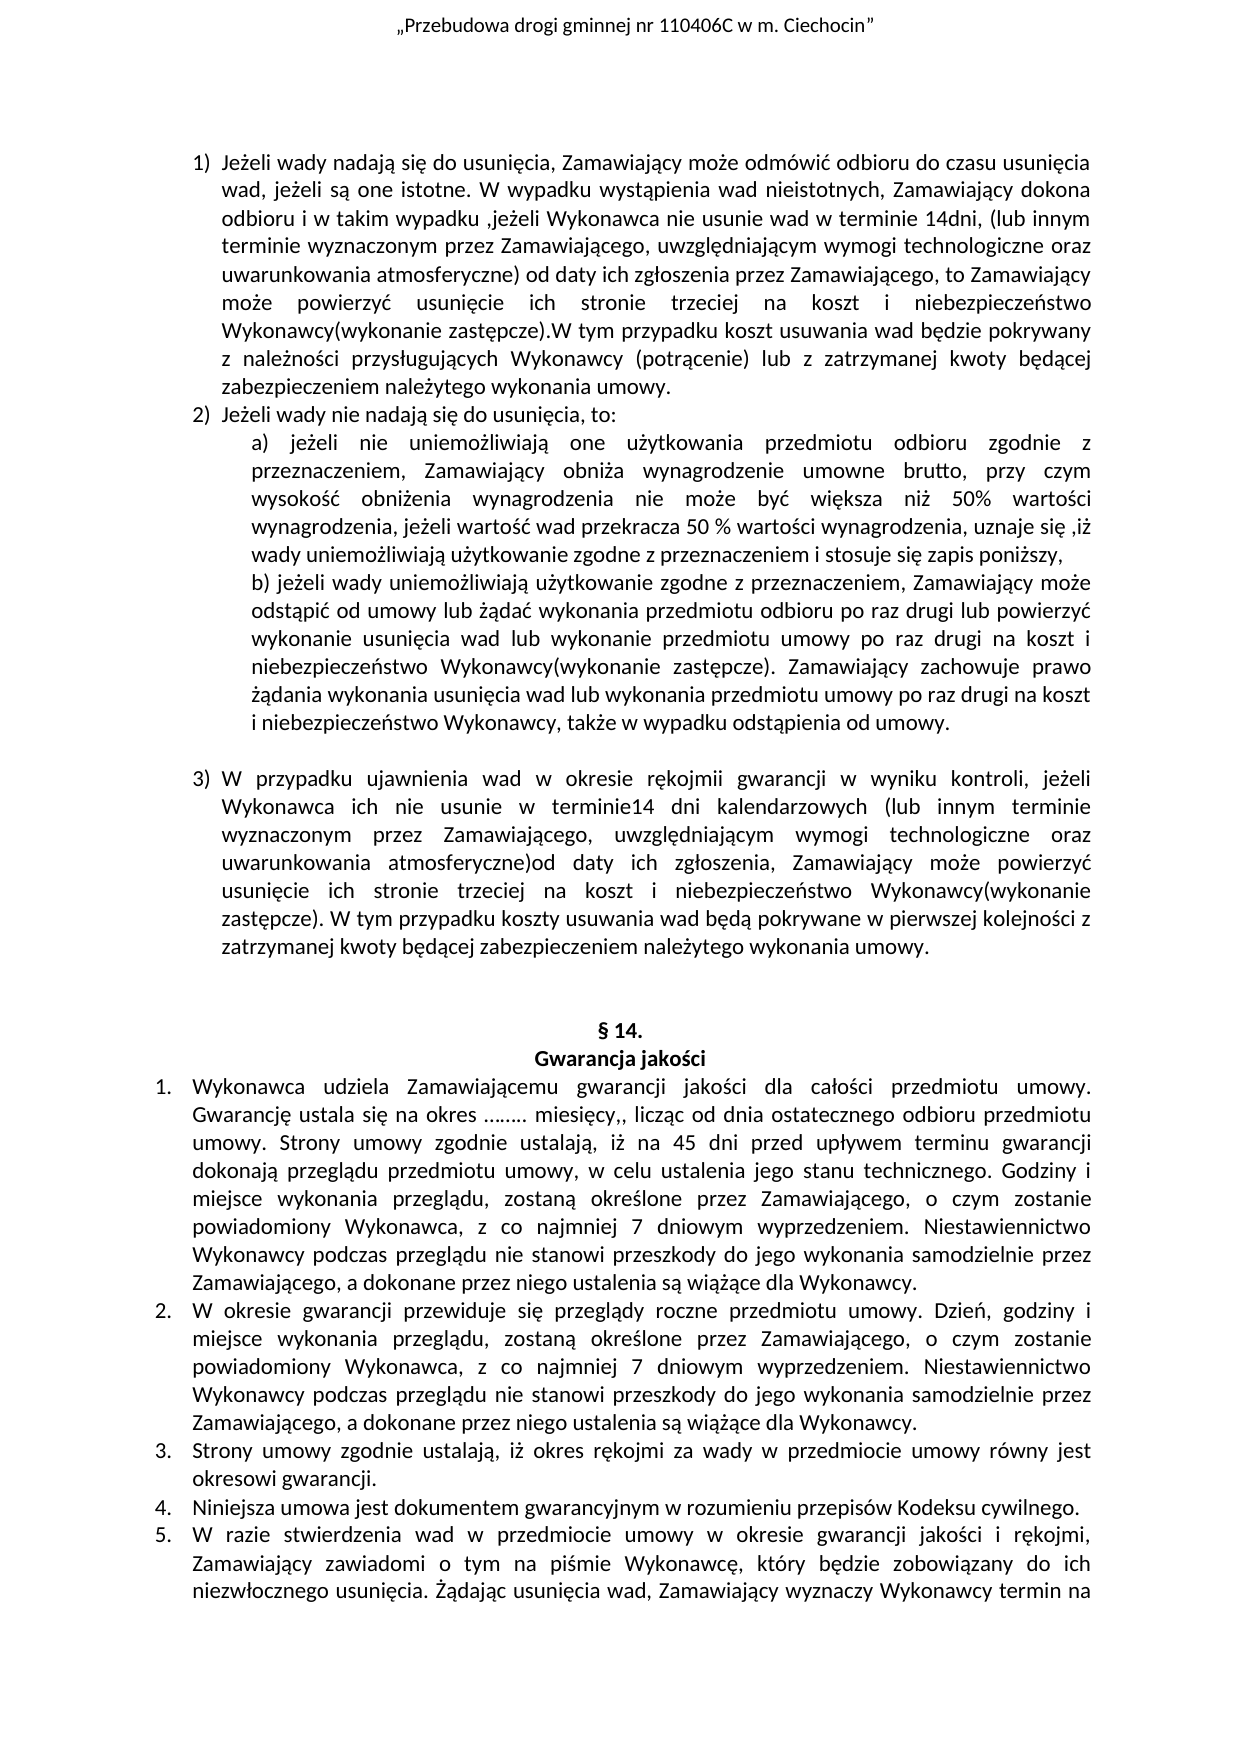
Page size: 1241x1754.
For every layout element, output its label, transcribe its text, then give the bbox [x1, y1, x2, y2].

text Gwarancja jakości [148, 1044, 1093, 1072]
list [154, 1521, 1093, 1605]
list Jeżeli wady nie nadają się do usunięcia, to: [192, 400, 1093, 428]
text a) jeżeli nie uniemożliwiają one użytkowania przedmiotu odbioru zgodnie z przeznaczeniem, Zamawiający obniża wynagrodzenie umowne brutto, przy czym wysokość obniżenia wynagrodzenia nie może być większa niż 50% wartości wynagrodzenia, jeżeli wartość wad przekracza 50 % wartości wynagrodzenia, uznaje się ,iż wady uniemożliwiają użytkowanie zgodne z przeznaczeniem i stosuje się zapis poniższy, [251, 428, 1093, 568]
text b) jeżeli wady uniemożliwiają użytkowanie zgodne z przeznaczeniem, Zamawiający może odstąpić od umowy lub żądać wykonania przedmiotu odbioru po raz drugi lub powierzyć wykonanie usunięcia wad lub wykonanie przedmiotu umowy po raz drugi na koszt i niebezpieczeństwo Wykonawcy(wykonanie zastępcze). Zamawiający zachowuje prawo żądania wykonania usunięcia wad lub wykonania przedmiotu umowy po raz drugi na koszt i niebezpieczeństwo Wykonawcy, także w wypadku odstąpienia od umowy. [251, 568, 1093, 736]
list W okresie gwarancji przewiduje się przeglądy roczne przedmiotu umowy. Dzień, godziny i miejsce wykonania przeglądu, zostaną określone przez Zamawiającego, o czym zostanie powiadomiony Wykonawca, z co najmniej 7 dniowym wyprzedzeniem. Niestawiennictwo Wykonawcy podczas przeglądu nie stanowi przeszkody do jego wykonania samodzielnie przez Zamawiającego, a dokonane przez niego ustalenia są wiążące dla Wykonawcy. [154, 1296, 1093, 1437]
text § 14. [148, 1016, 1093, 1044]
list W przypadku ujawnienia wad w okresie rękojmii gwarancji w wyniku kontroli, jeżeli Wykonawca ich nie usunie w terminie14 dni kalendarzowych (lub innym terminie wyznaczonym przez Zamawiającego, uwzględniającym wymogi technologiczne oraz uwarunkowania atmosferyczne)od daty ich zgłoszenia, Zamawiający może powierzyć usunięcie ich stronie trzeciej na koszt i niebezpieczeństwo Wykonawcy(wykonanie zastępcze). W tym przypadku koszty usuwania wad będą pokrywane w pierwszej kolejności z zatrzymanej kwoty będącej zabezpieczeniem należytego wykonania umowy. [192, 764, 1093, 960]
list Niniejsza umowa jest dokumentem gwarancyjnym w rozumieniu przepisów Kodeksu cywilnego. [154, 1493, 1093, 1521]
list Wykonawca udziela Zamawiającemu gwarancji jakości dla całości przedmiotu umowy. Gwarancję ustala się na okres …….. miesięcy,, licząc od dnia ostatecznego odbioru przedmiotu umowy. Strony umowy zgodnie ustalają, iż na 45 dni przed upływem terminu gwarancji dokonają przeglądu przedmiotu umowy, w celu ustalenia jego stanu technicznego. Godziny i miejsce wykonania przeglądu, zostaną określone przez Zamawiającego, o czym zostanie powiadomiony Wykonawca, z co najmniej 7 dniowym wyprzedzeniem. Niestawiennictwo Wykonawcy podczas przeglądu nie stanowi przeszkody do jego wykonania samodzielnie przez Zamawiającego, a dokonane przez niego ustalenia są wiążące dla Wykonawcy. [154, 1072, 1093, 1296]
list Strony umowy zgodnie ustalają, iż okres rękojmi za wady w przedmiocie umowy równy jest okresowi gwarancji. [154, 1437, 1093, 1493]
list Jeżeli wady nadają się do usunięcia, Zamawiający może odmówić odbioru do czasu usunięcia wad, jeżeli są one istotne. W wypadku wystąpienia wad nieistotnych, Zamawiający dokona odbioru i w takim wypadku ,jeżeli Wykonawca nie usunie wad w terminie 14dni, (lub innym terminie wyznaczonym przez Zamawiającego, uwzględniającym wymogi technologiczne oraz uwarunkowania atmosferyczne) od daty ich zgłoszenia przez Zamawiającego, to Zamawiający może powierzyć usunięcie ich stronie trzeciej na koszt i niebezpieczeństwo Wykonawcy(wykonanie zastępcze).W tym przypadku koszt usuwania wad będzie pokrywany z należności przysługujących Wykonawcy (potrącenie) lub z zatrzymanej kwoty będącej zabezpieczeniem należytego wykonania umowy. [192, 148, 1093, 400]
